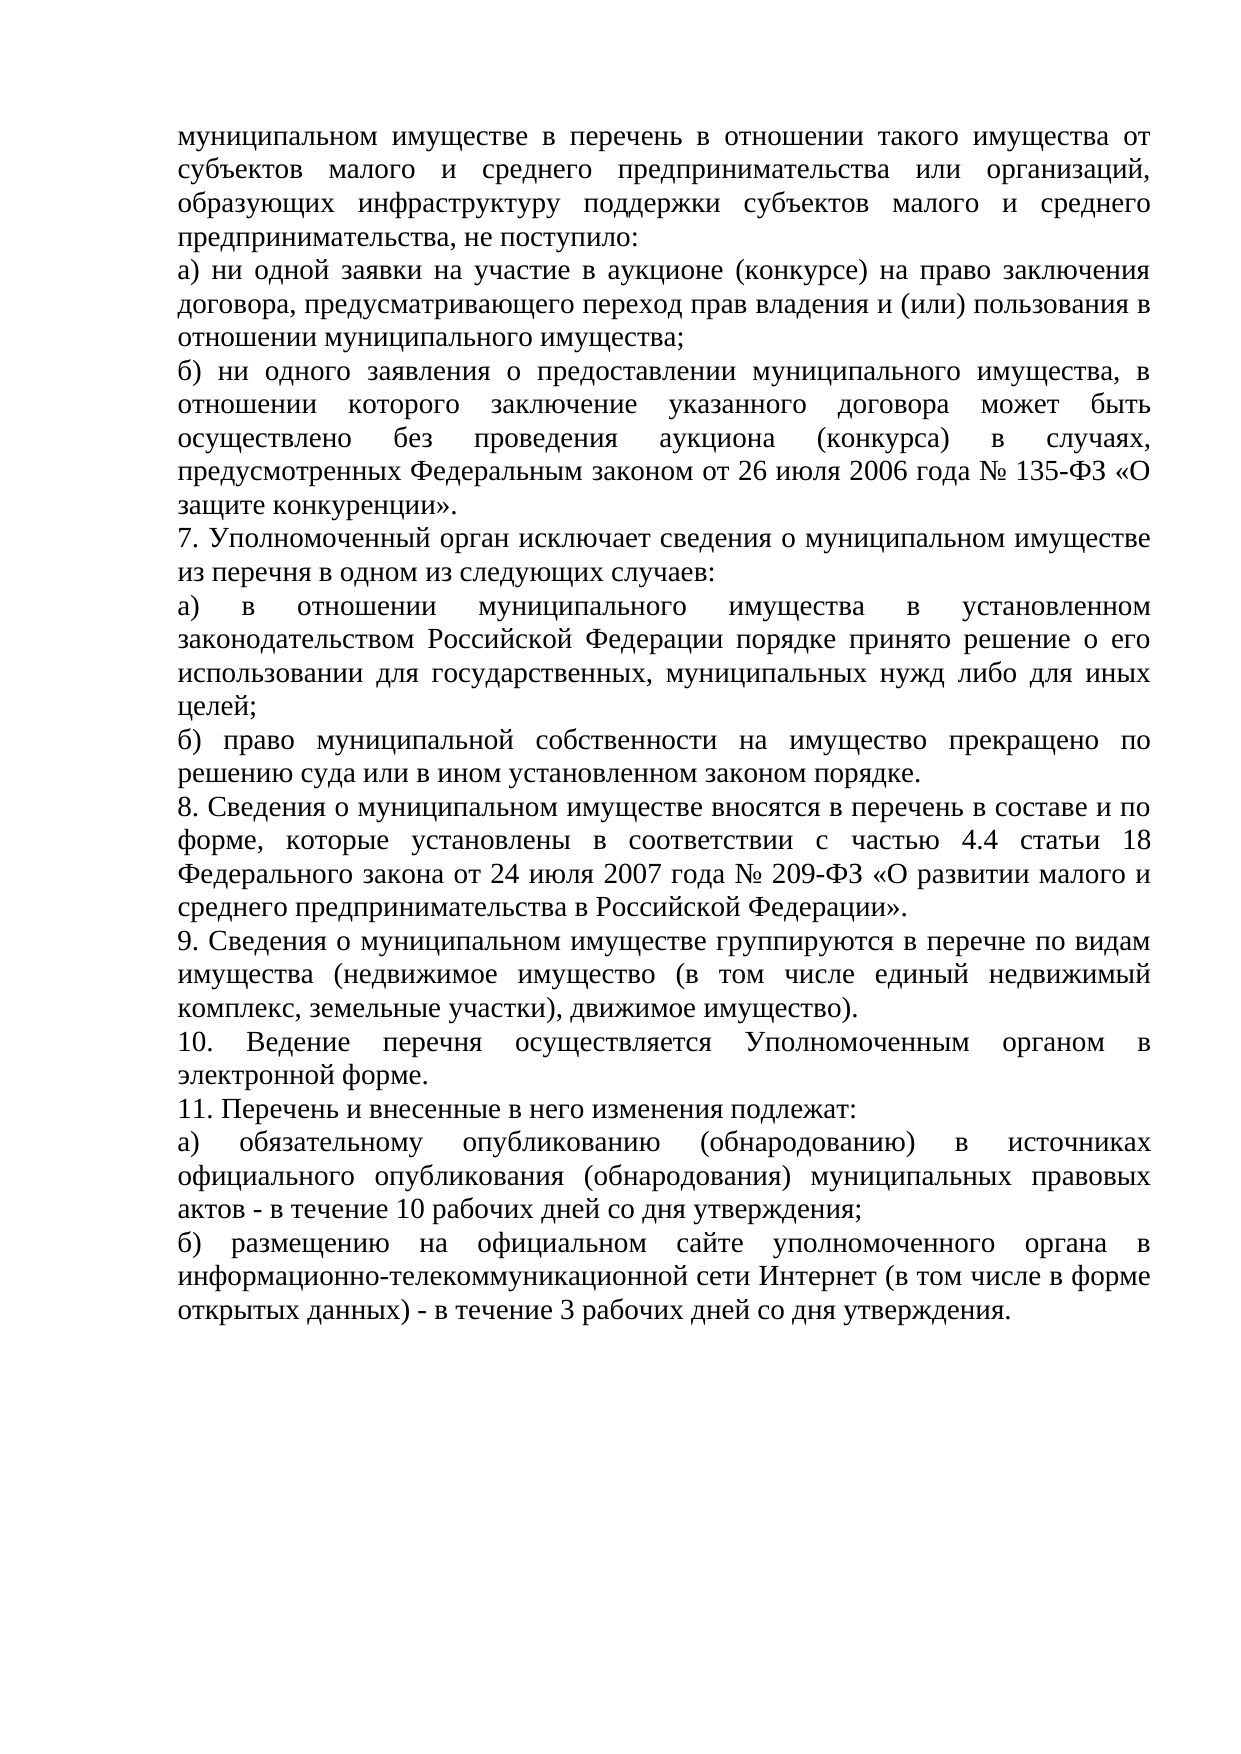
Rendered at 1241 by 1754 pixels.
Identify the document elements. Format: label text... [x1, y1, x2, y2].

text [177, 118, 1152, 252]
text б) ни одного заявления о предоставлении муниципального имущества, в отношении которого заключение указанного договора может быть осуществлено без проведения аукциона (конкурса) в случаях, предусмотренных Федеральным законом от 26 июля 2006 года № 135-ФЗ «О защите конкуренции». [177, 353, 1152, 521]
text а) ни одной заявки на участие в аукционе (конкурсе) на право заключения договора, предусматривающего переход прав владения и (или) пользования в отношении муниципального имущества; [177, 252, 1152, 353]
text а) в отношении муниципального имущества в установленном законодательством Российской Федерации порядке принято решение о его использовании для государственных, муниципальных нужд либо для иных целей; [177, 588, 1152, 722]
text б) право муниципальной собственности на имущество прекращено по решению суда или в ином установленном законом порядке. [177, 722, 1152, 789]
text 8. Сведения о муниципальном имуществе вносятся в перечень в составе и по форме, которые установлены в соответствии с частью 4.4 статьи 18 Федерального закона от 24 июля 2007 года № 209-ФЗ «О развитии малого и среднего предпринимательства в Российской Федерации». [177, 789, 1152, 923]
text 10. Ведение перечня осуществляется Уполномоченным органом в электронной форме. [177, 1024, 1152, 1091]
text 9. Сведения о муниципальном имуществе группируются в перечне по видам имущества (недвижимое имущество (в том числе единый недвижимый комплекс, земельные участки), движимое имущество). [177, 923, 1152, 1024]
text 11. Перечень и внесенные в него изменения подлежат: [177, 1091, 1152, 1124]
text б) размещению на официальном сайте уполномоченного органа в информационно-телекоммуникационной сети Интернет (в том числе в форме открытых данных) - в течение 3 рабочих дней со дня утверждения. [177, 1225, 1152, 1326]
text а) обязательному опубликованию (обнародованию) в источниках официального опубликования (обнародования) муниципальных правовых актов - в течение 10 рабочих дней со дня утверждения; [177, 1124, 1152, 1225]
text 7. Уполномоченный орган исключает сведения о муниципальном имуществе из перечня в одном из следующих случаев: [177, 521, 1152, 588]
